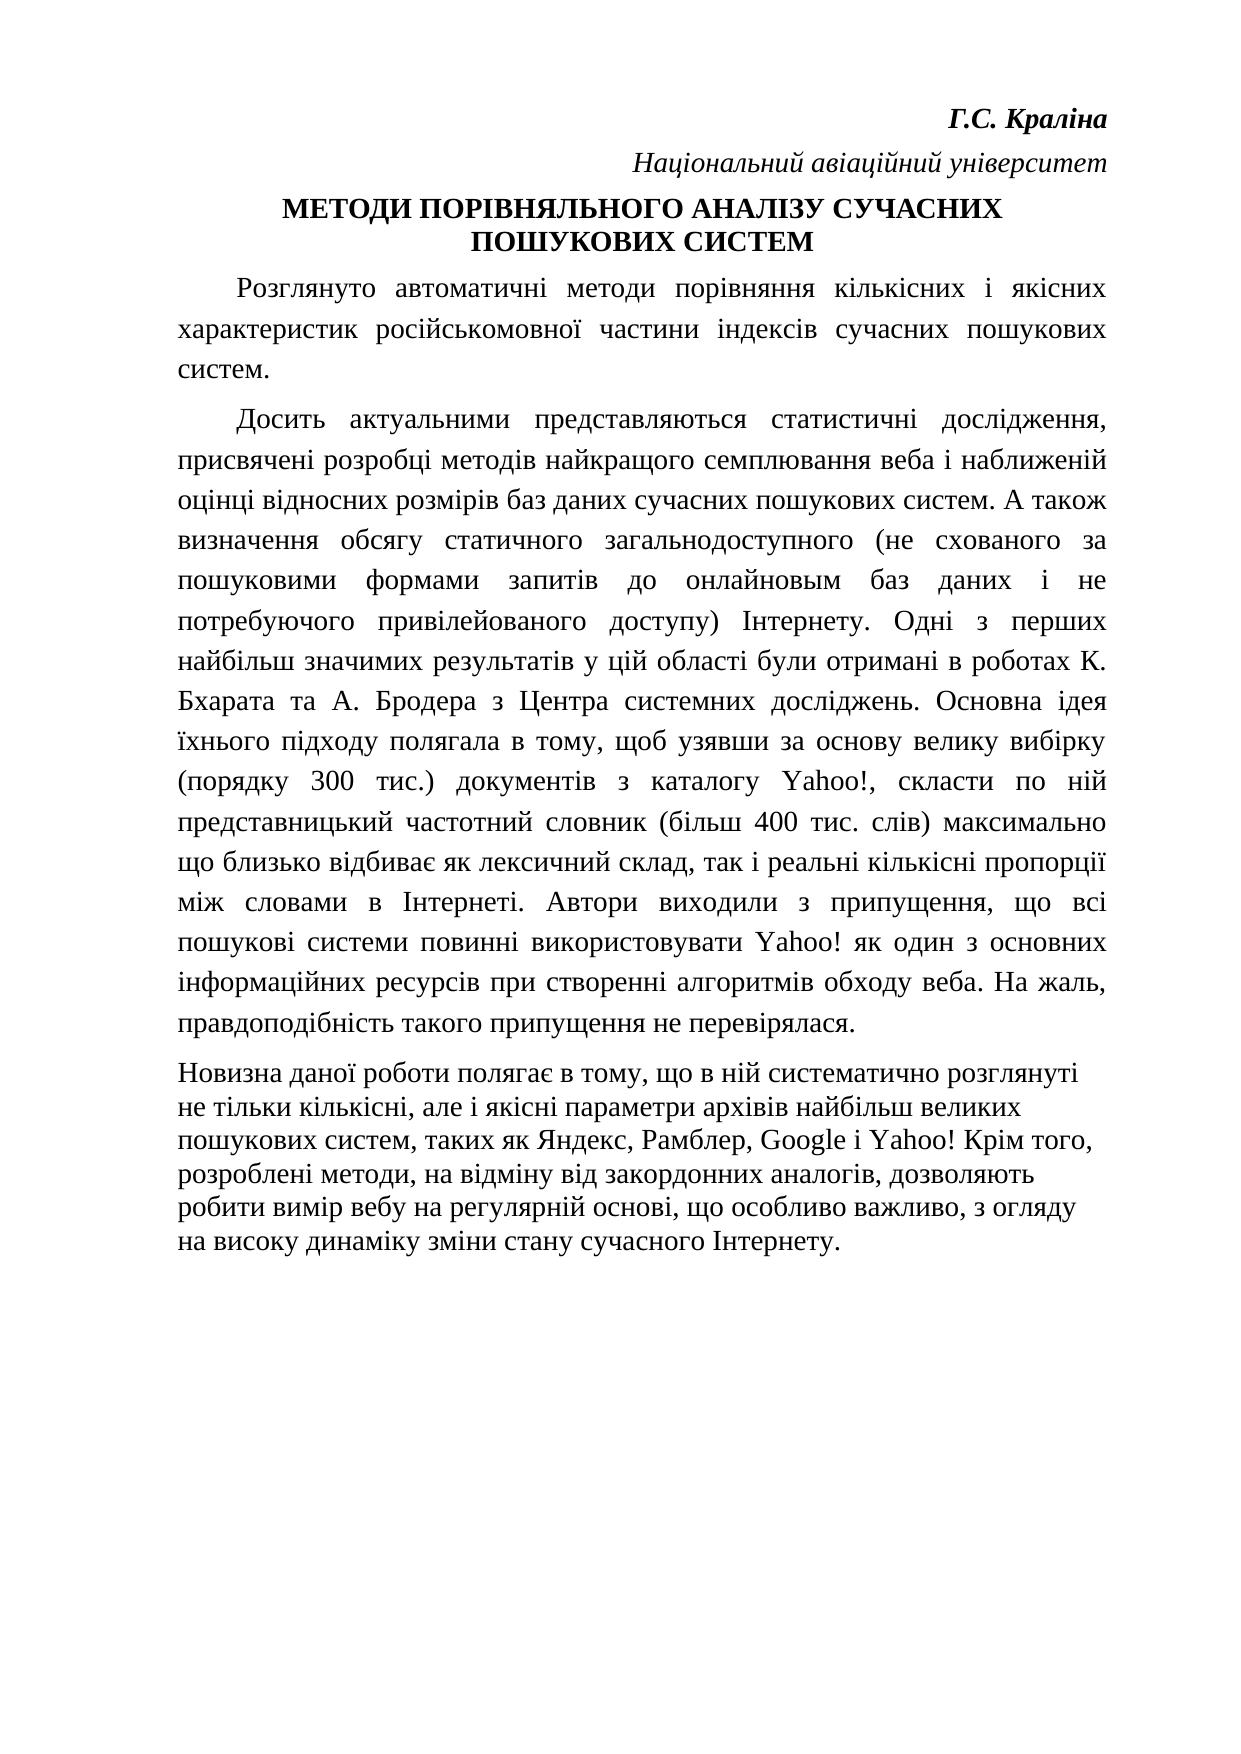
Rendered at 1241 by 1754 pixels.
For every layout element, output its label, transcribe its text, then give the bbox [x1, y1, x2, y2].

text Досить актуальними представляються статистичні дослідження, присвячені розробці методів найкращого семплювання веба і наближеній оцінці відносних розмірів баз даних сучасних пошукових систем. А також визначення обсягу статичного загальнодоступного (не схованого за пошуковими формами запитів до онлайновым баз даних і не потребуючого привілейованого доступу) Інтернету. Одні з перших найбільш значимих результатів у цій області були отримані в роботах К. Бхарата та А. Бродера з Центра системних досліджень. Основна ідея їхнього підходу полягала в тому, щоб узявши за основу велику вибірку (порядку 300 тис.) документів з каталогу Yahoo!, скласти по ній представницький частотний словник (більш 400 тис. слів) максимально що близько відбиває як лексичний склад, так і реальні кількісні пропорції між словами в Інтернеті. Автори виходили з припущення, що всі пошукові системи повинні використовувати Yahoo! як один з основних інформаційних ресурсів при створенні алгоритмів обходу веба. На жаль, правдоподібність такого припущення не перевірялася. [177, 402, 1107, 1038]
text Г.С. Краліна [177, 101, 1107, 134]
text МЕТОДИ ПОРІВНЯЛЬНОГО АНАЛІЗУ СУЧАСНИХ ПОШУКОВИХ СИСТЕМ [177, 191, 1107, 258]
text Національний авіаційний університет [177, 145, 1107, 178]
text Розглянуто автоматичні методи порівняння кількісних і якісних характеристик російськомовної частини індексів сучасних пошукових систем. [177, 271, 1107, 384]
text Новизна даної роботи полягає в тому, що в ній систематично розглянуті не тільки кількісні, але і якісні параметри архівів найбільш великих пошукових систем, таких як Яндекс, Рамблер, Google і Yahoo! Крім того, розроблені методи, на відміну від закордонних аналогів, дозволяють робити вимір вебу на регулярній основі, що особливо важливо, з огляду на високу динаміку зміни стану сучасного Інтернету. [177, 1055, 1107, 1257]
